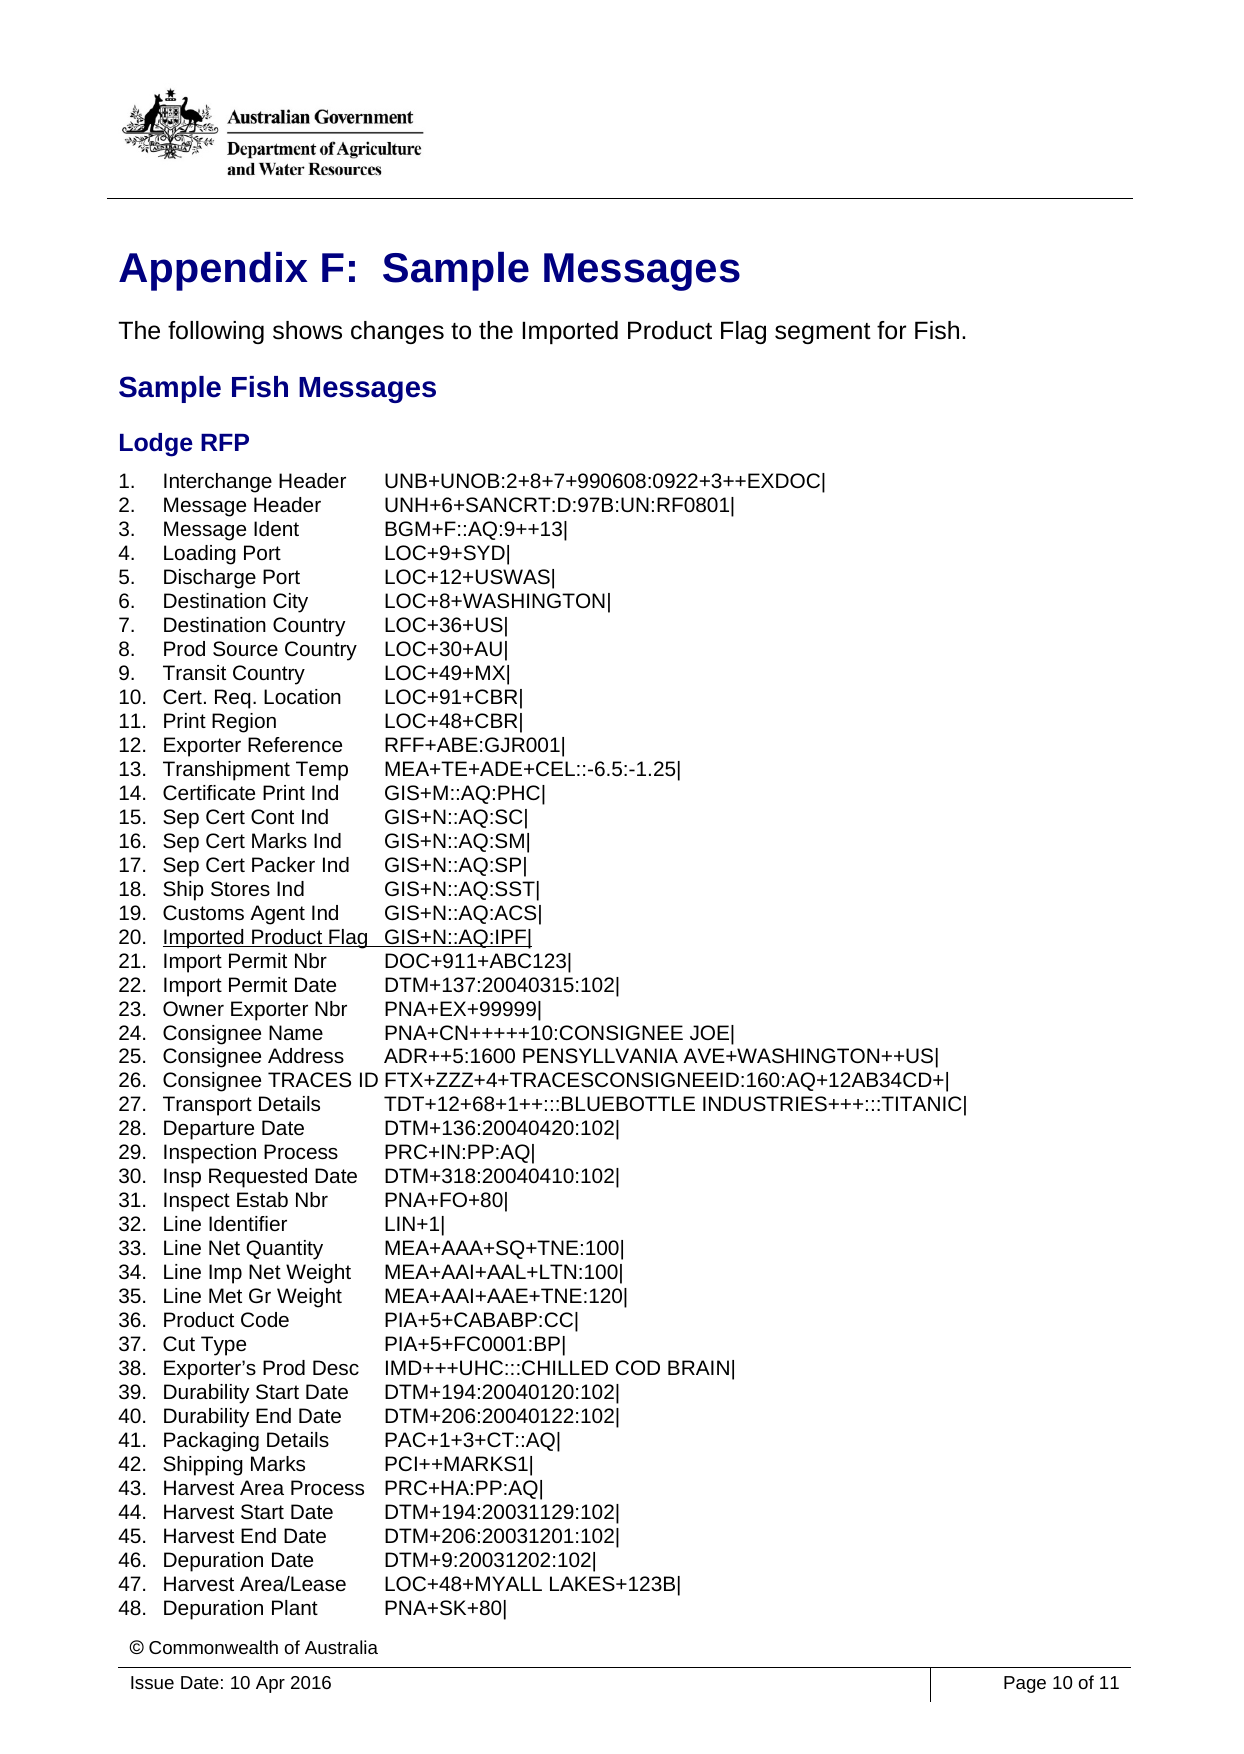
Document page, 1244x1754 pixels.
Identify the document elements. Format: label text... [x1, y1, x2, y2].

list Import Permit Nbr DOC+911+ABC123| [118, 948, 1125, 972]
list Inspection Process PRC+IN:PP:AQ| [118, 1140, 1125, 1164]
list Destination Country LOC+36+US| [118, 613, 1125, 637]
list Message Ident BGM+F::AQ:9++13| [118, 517, 1125, 541]
subtitle Lodge RFP [118, 428, 1125, 457]
list Line Met Gr Weight MEA+AAI+AAE+TNE:120| [118, 1284, 1125, 1308]
subtitle Sample Fish Messages [118, 369, 1125, 403]
list Inspect Estab Nbr PNA+FO+80| [118, 1188, 1125, 1212]
list Durability End Date DTM+206:20040122:102| [118, 1404, 1125, 1428]
list Harvest Start Date DTM+194:20031129:102| [118, 1499, 1125, 1523]
text The following shows changes to the Imported Product Flag segment for Fish. [118, 316, 1125, 344]
list Print Region LOC+48+CBR| [118, 709, 1125, 733]
list Harvest Area/Lease LOC+48++123B| [118, 1571, 1125, 1595]
list Consignee TRACES ID FTX+ZZZ+4+TRACESCONSIGNEEID:160:AQ+12AB34CD+| [118, 1068, 1125, 1092]
list Certificate Print GIS+M::AQ:PHC| [118, 781, 1125, 805]
list Owner Exporter Nbr PNA+EX+99999| [118, 996, 1125, 1020]
list LOC+12+USWAS| [118, 565, 1125, 589]
list Cut Type PIA+5+FC0001:BP| [118, 1332, 1125, 1356]
list Transport Details TDT+12+68+1++:::BLUEBOTTLE INDUSTRIES+++:::TITANIC| [118, 1092, 1125, 1116]
list Harvest Area Process PRC+HA:PP:AQ| [118, 1476, 1125, 1499]
list Line Imp Net Weight MEA+AAI+AAL+LTN:100| [118, 1260, 1125, 1284]
list Sep Cert Marks GIS+N::AQ:SM| [118, 829, 1125, 853]
list Packaging Details PAC+1+3+CT::AQ| [118, 1428, 1125, 1452]
list Ship Stores GIS+N::AQ:SST| [118, 877, 1125, 901]
list Consignee Name PNA+CN+++++10:CONSIGNEE JOE| [118, 1020, 1125, 1044]
subtitle Appendix F: Sample Messages [118, 243, 1125, 291]
list Depuration Plant PNA+SK+80| [118, 1595, 1125, 1619]
list Transhipment Temp MEA+TE+ADE+CEL::-6.5:-1.25| [118, 757, 1125, 781]
list Durability Start Date DTM+194:20040120:102| [118, 1380, 1125, 1404]
list Transit Country LOC+49+MX| [118, 661, 1125, 685]
list Exporter Reference RFF+ABE:GJR001| [118, 733, 1125, 757]
list Sep Cert Packer GIS+N::AQ:SP| [118, 853, 1125, 877]
list Cert. Req. Location LOC+91+CBR| [118, 685, 1125, 709]
list Harvest End Date DTM+206:20031201:102| [118, 1523, 1125, 1547]
list Depuration Date DTM+9:20031202:102| [118, 1547, 1125, 1571]
list Message Header UNH+6+SANCRT:D:97B:UN:RF0801| [118, 493, 1125, 517]
picture [118, 83, 427, 182]
list Product Code PIA+5+CABABP:CC| [118, 1308, 1125, 1332]
list Exporter’s Prod Desc IMD+++UHC:::CHILLED COD BRAIN| [118, 1356, 1125, 1380]
list Imported Product Flag GIS+N::AQ:IPF| [118, 924, 1125, 948]
list Line Identifier LIN+1| [118, 1212, 1125, 1236]
list Insp Requested Date DTM+318:20040410:102| [118, 1164, 1125, 1188]
list LOC+8+WASHINGTON| [118, 589, 1125, 613]
list LOC+9+SYD| [118, 541, 1125, 565]
list Prod Source Country LOC+30+AU| [118, 637, 1125, 661]
list Customs GIS+N::AQ:ACS| [118, 901, 1125, 924]
list Interchange Header UNB+UNOB:2+8+7+990608:0922+3++EXDOC| [118, 469, 1125, 493]
list Shipping Marks PCI++MARKS1| [118, 1452, 1125, 1476]
list Departure Date DTM+136:20040420:102| [118, 1116, 1125, 1140]
list Import Permit Date DTM+137:20040315:102| [118, 972, 1125, 996]
list Sep Cert Cont GIS+N::AQ:SC| [118, 805, 1125, 829]
list Consignee Address ADR++5:1600 PENSYLLVANIA AVE+WASHINGTON++US| [118, 1044, 1125, 1068]
list Line Net Quantity MEA+AAA+SQ+TNE:100| [118, 1236, 1125, 1260]
